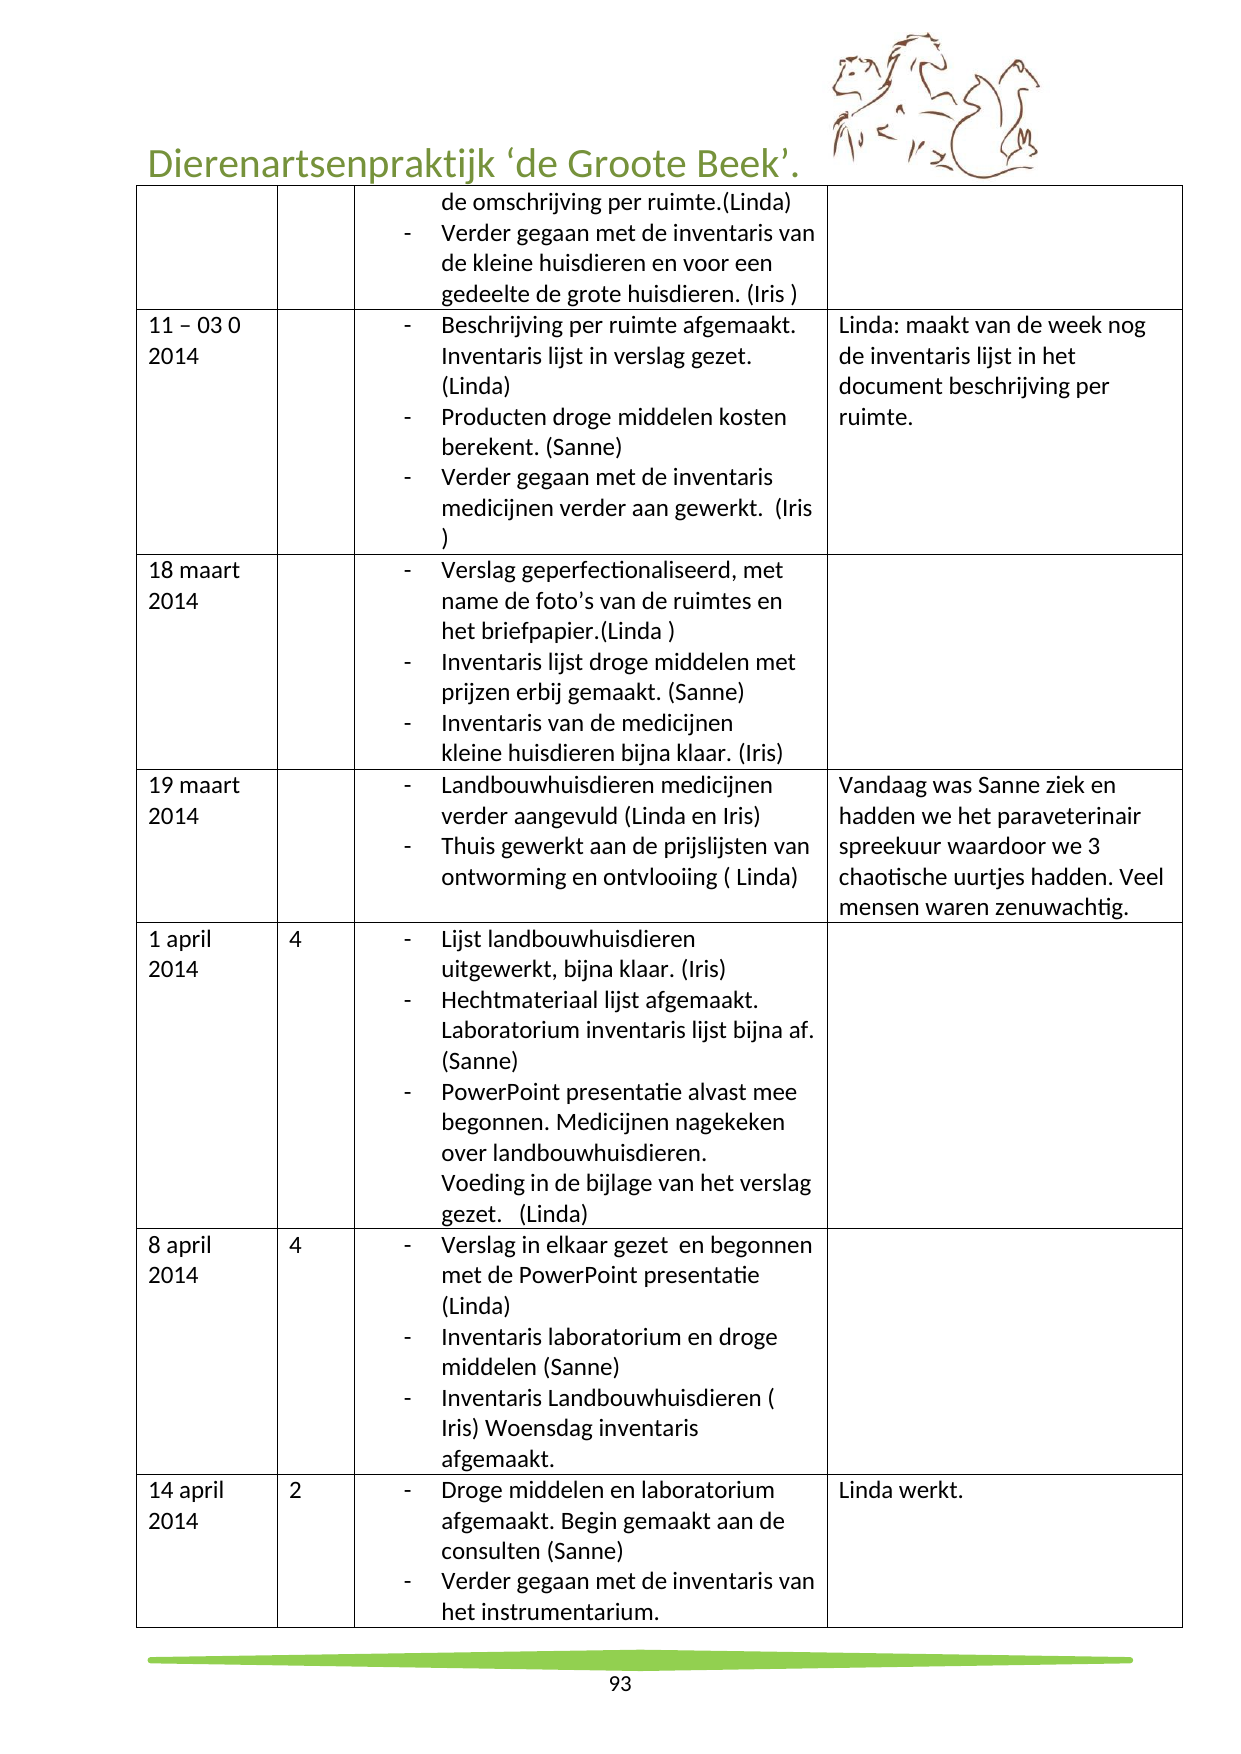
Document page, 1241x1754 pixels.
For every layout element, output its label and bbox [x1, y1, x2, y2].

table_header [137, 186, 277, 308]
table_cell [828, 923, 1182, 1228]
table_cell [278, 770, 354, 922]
picture [821, 32, 1062, 185]
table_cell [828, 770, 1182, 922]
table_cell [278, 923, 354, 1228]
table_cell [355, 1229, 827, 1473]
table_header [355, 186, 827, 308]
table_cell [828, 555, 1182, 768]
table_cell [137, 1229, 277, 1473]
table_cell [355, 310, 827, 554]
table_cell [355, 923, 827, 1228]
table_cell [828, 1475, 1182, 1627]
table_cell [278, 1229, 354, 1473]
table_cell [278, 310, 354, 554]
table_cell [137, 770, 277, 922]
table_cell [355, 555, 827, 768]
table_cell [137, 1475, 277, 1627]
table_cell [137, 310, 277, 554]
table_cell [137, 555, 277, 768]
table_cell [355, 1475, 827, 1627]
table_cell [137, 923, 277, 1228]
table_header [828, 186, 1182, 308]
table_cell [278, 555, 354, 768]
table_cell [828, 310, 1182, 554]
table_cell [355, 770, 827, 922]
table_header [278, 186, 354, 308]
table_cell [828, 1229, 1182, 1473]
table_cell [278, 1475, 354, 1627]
